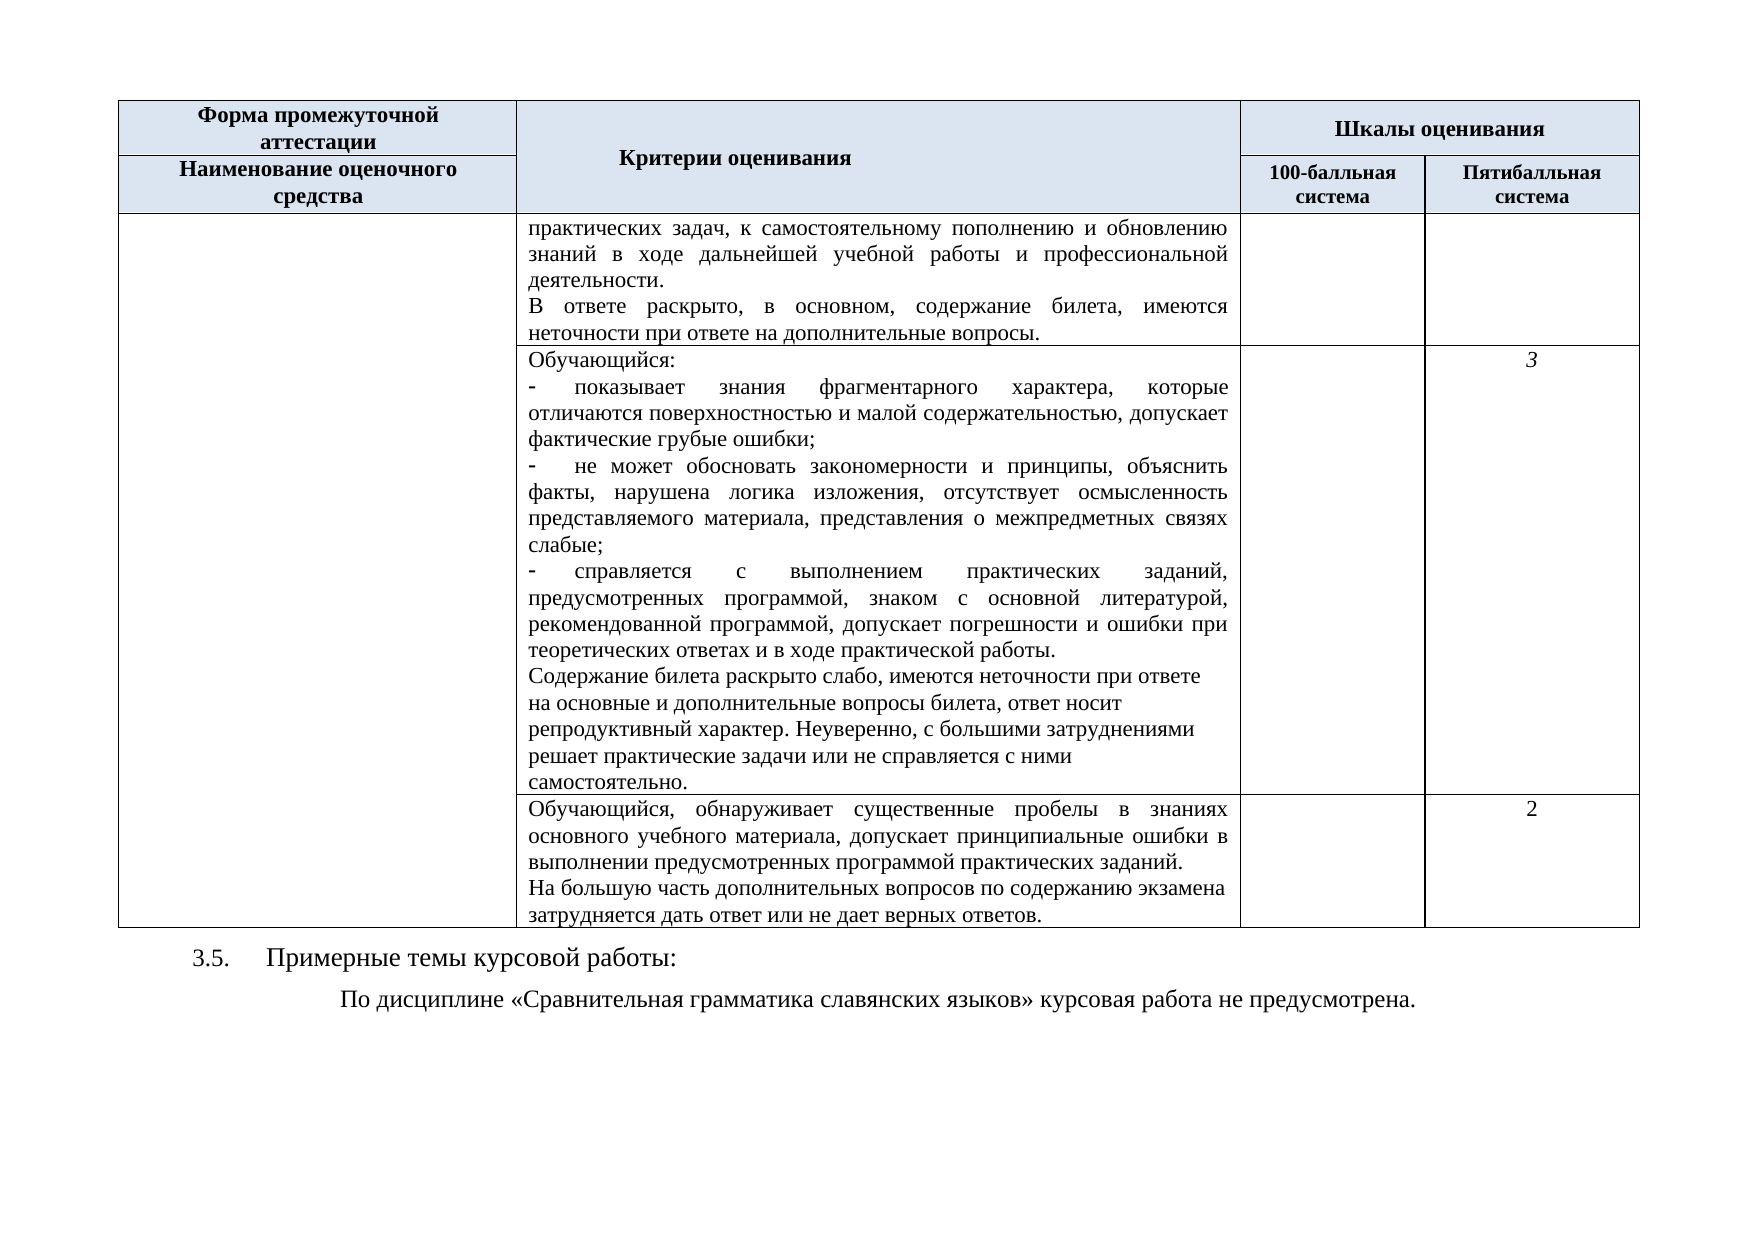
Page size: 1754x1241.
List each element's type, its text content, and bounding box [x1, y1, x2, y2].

text По дисциплине «Сравнительная грамматика славянских языков» курсовая работа не предусмотрена. [266, 984, 1636, 1013]
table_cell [517, 214, 1240, 345]
table_header Критерии оценивания [517, 101, 1240, 212]
table_cell Обучающийся: показывает знания фрагментарного характера, которые отличаются поверхностностью и малой содержательностью, допускает фактические грубые ошибки; не может обосновать закономерности и принципы, объяснить факты, нарушена логика изложения, отсутствует осмысленность представляемого материала, представления о межпредметных связях слабые; справляется с выполнением практических заданий, предусмотренных программой, знаком с основной литературой, рекомендованной программой, допускает погрешности и ошибки при теоретических ответах и в ходе практической работы. Содержание билета раскрыто слабо, имеются неточности при ответе на основные и дополнительные вопросы билета, ответ носит репродуктивный характер. Неуверенно, с большими затруднениями решает практические задачи или не справляется с ними самостоятельно. [517, 346, 1240, 794]
table_cell [1241, 214, 1424, 345]
table_cell 2 [1426, 795, 1639, 927]
table_cell [1241, 346, 1424, 794]
table_cell 3 [1426, 346, 1639, 794]
table_cell 4 [1426, 214, 1639, 345]
table_cell Наименование оценочного средства [119, 156, 516, 212]
table_cell [1241, 795, 1424, 927]
subtitle Примерные темы курсовой работы: [192, 941, 1636, 972]
table_cell 100-балльная система [1241, 156, 1424, 212]
table_cell Обучающийся, обнаруживает существенные пробелы в знаниях основного учебного материала, допускает принципиальные ошибки в выполнении предусмотренных программой практических заданий. На большую часть дополнительных вопросов по содержанию экзамена затрудняется дать ответ или не дает верных ответов. [517, 795, 1240, 927]
table_cell Пятибалльная система [1426, 156, 1639, 212]
table_header Шкалы оценивания [1241, 101, 1639, 154]
table_header Форма промежуточной аттестации [119, 101, 516, 154]
